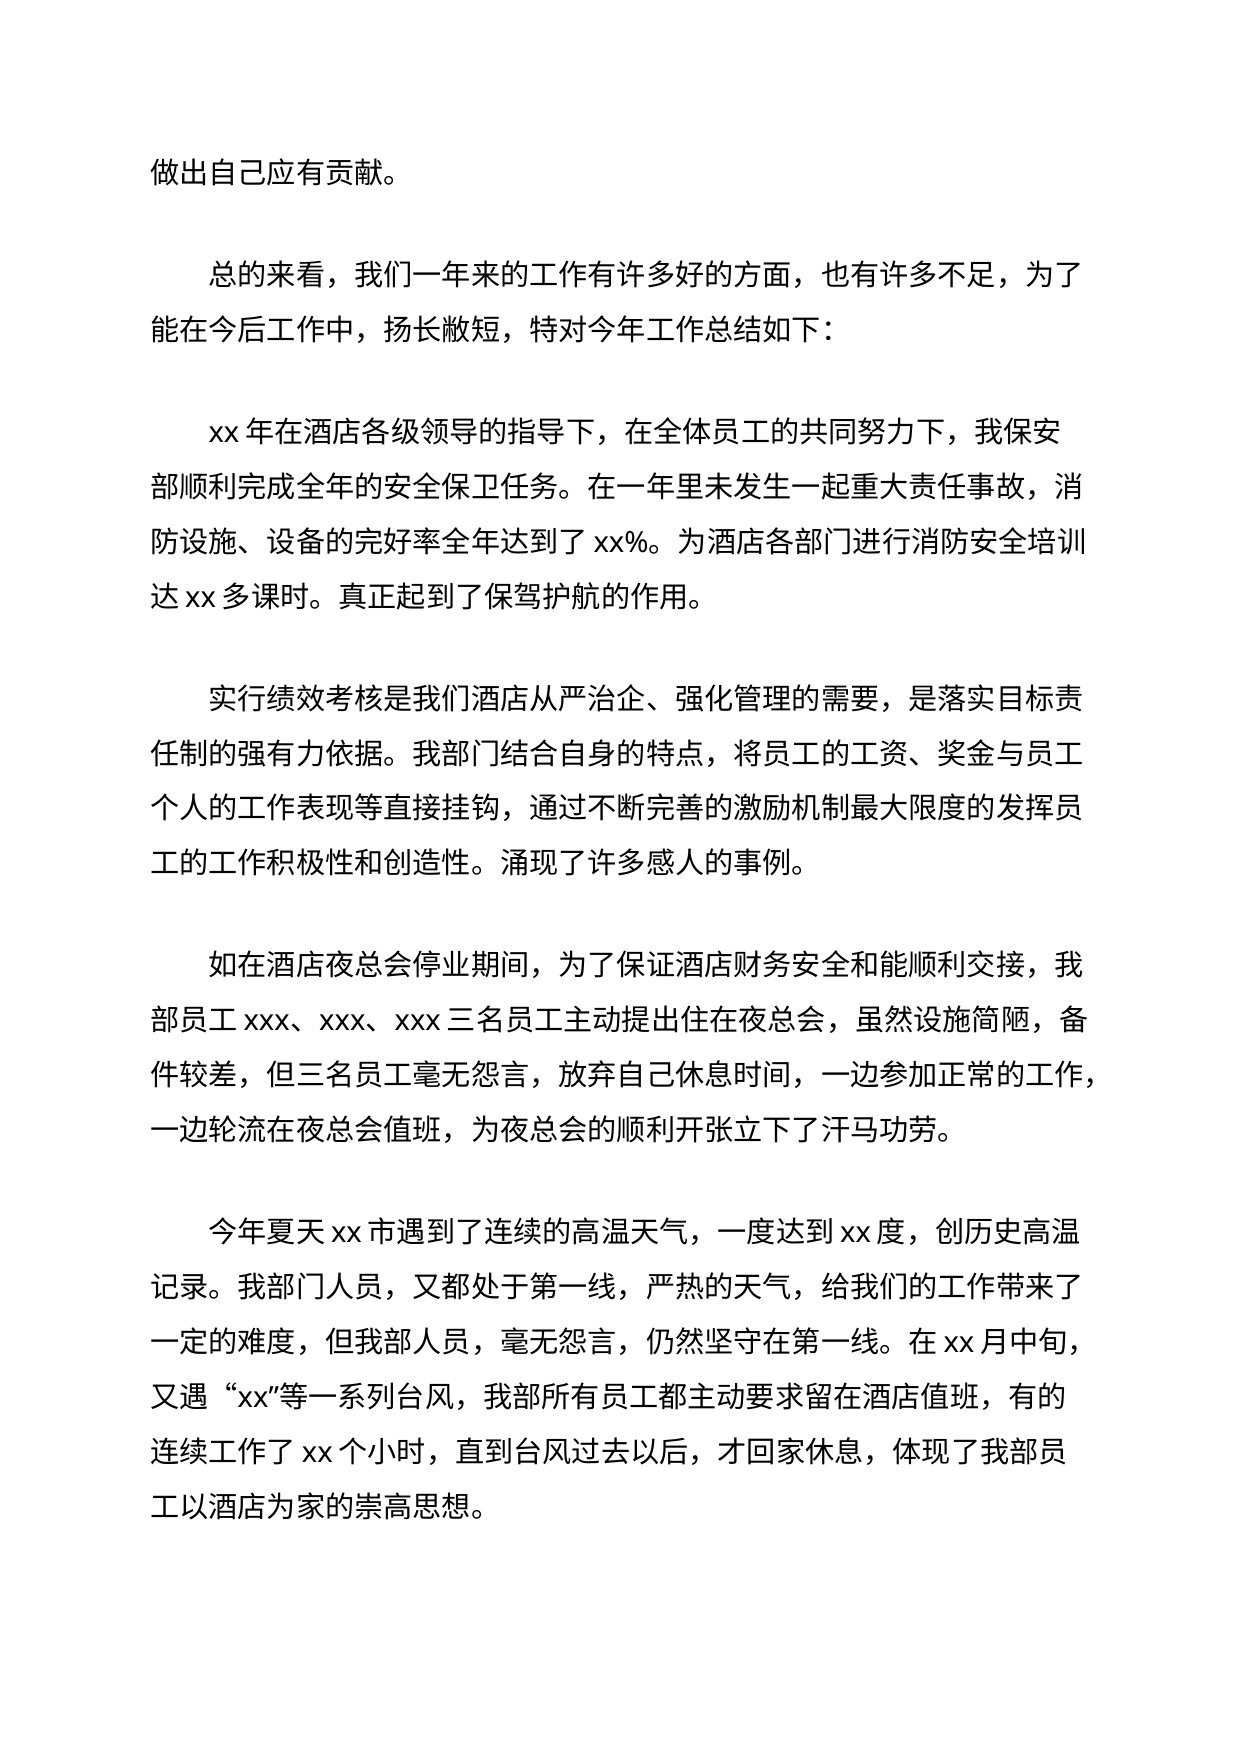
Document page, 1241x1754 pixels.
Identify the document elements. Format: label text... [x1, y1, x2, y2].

text xx年在酒店各级领导的指导下，在全体员工的共同努力下，我保安部顺利完成全年的安全保卫任务。在一年里未发生一起重大责任事故，消防设施、设备的完好率全年达到了xx%。为酒店各部门进行消防安全培训达xx多课时。真正起到了保驾护航的作用。 [150, 408, 1090, 616]
text 实行绩效考核是我们酒店从严治企、强化管理的需要，是落实目标责任制的强有力依据。我部门结合自身的特点，将员工的工资、奖金与员工个人的工作表现等直接挂钩，通过不断完善的激励机制最大限度的发挥员工的工作积极性和创造性。涌现了许多感人的事例。 [150, 675, 1090, 882]
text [150, 150, 1090, 192]
text 总的来看，我们一年来的工作有许多好的方面，也有许多不足，为了能在今后工作中，扬长敝短，特对今年工作总结如下： [150, 252, 1090, 349]
text 如在酒店夜总会停业期间，为了保证酒店财务安全和能顺利交接，我部员工xxx、xxx、xxx三名员工主动提出住在夜总会，虽然设施简陋，备件较差，但三名员工毫无怨言，放弃自己休息时间，一边参加正常的工作，一边轮流在夜总会值班，为夜总会的顺利开张立下了汗马功劳。 [150, 942, 1090, 1149]
text 今年夏天xx市遇到了连续的高温天气，一度达到xx度，创历史高温记录。我部门人员，又都处于第一线，严热的天气，给我们的工作带来了一定的难度，但我部人员，毫无怨言，仍然坚守在第一线。在xx月中旬，又遇“xx”等一系列台风，我部所有员工都主动要求留在酒店值班，有的连续工作了xx个小时，直到台风过去以后，才回家休息，体现了我部员工以酒店为家的崇高思想。 [150, 1208, 1090, 1526]
